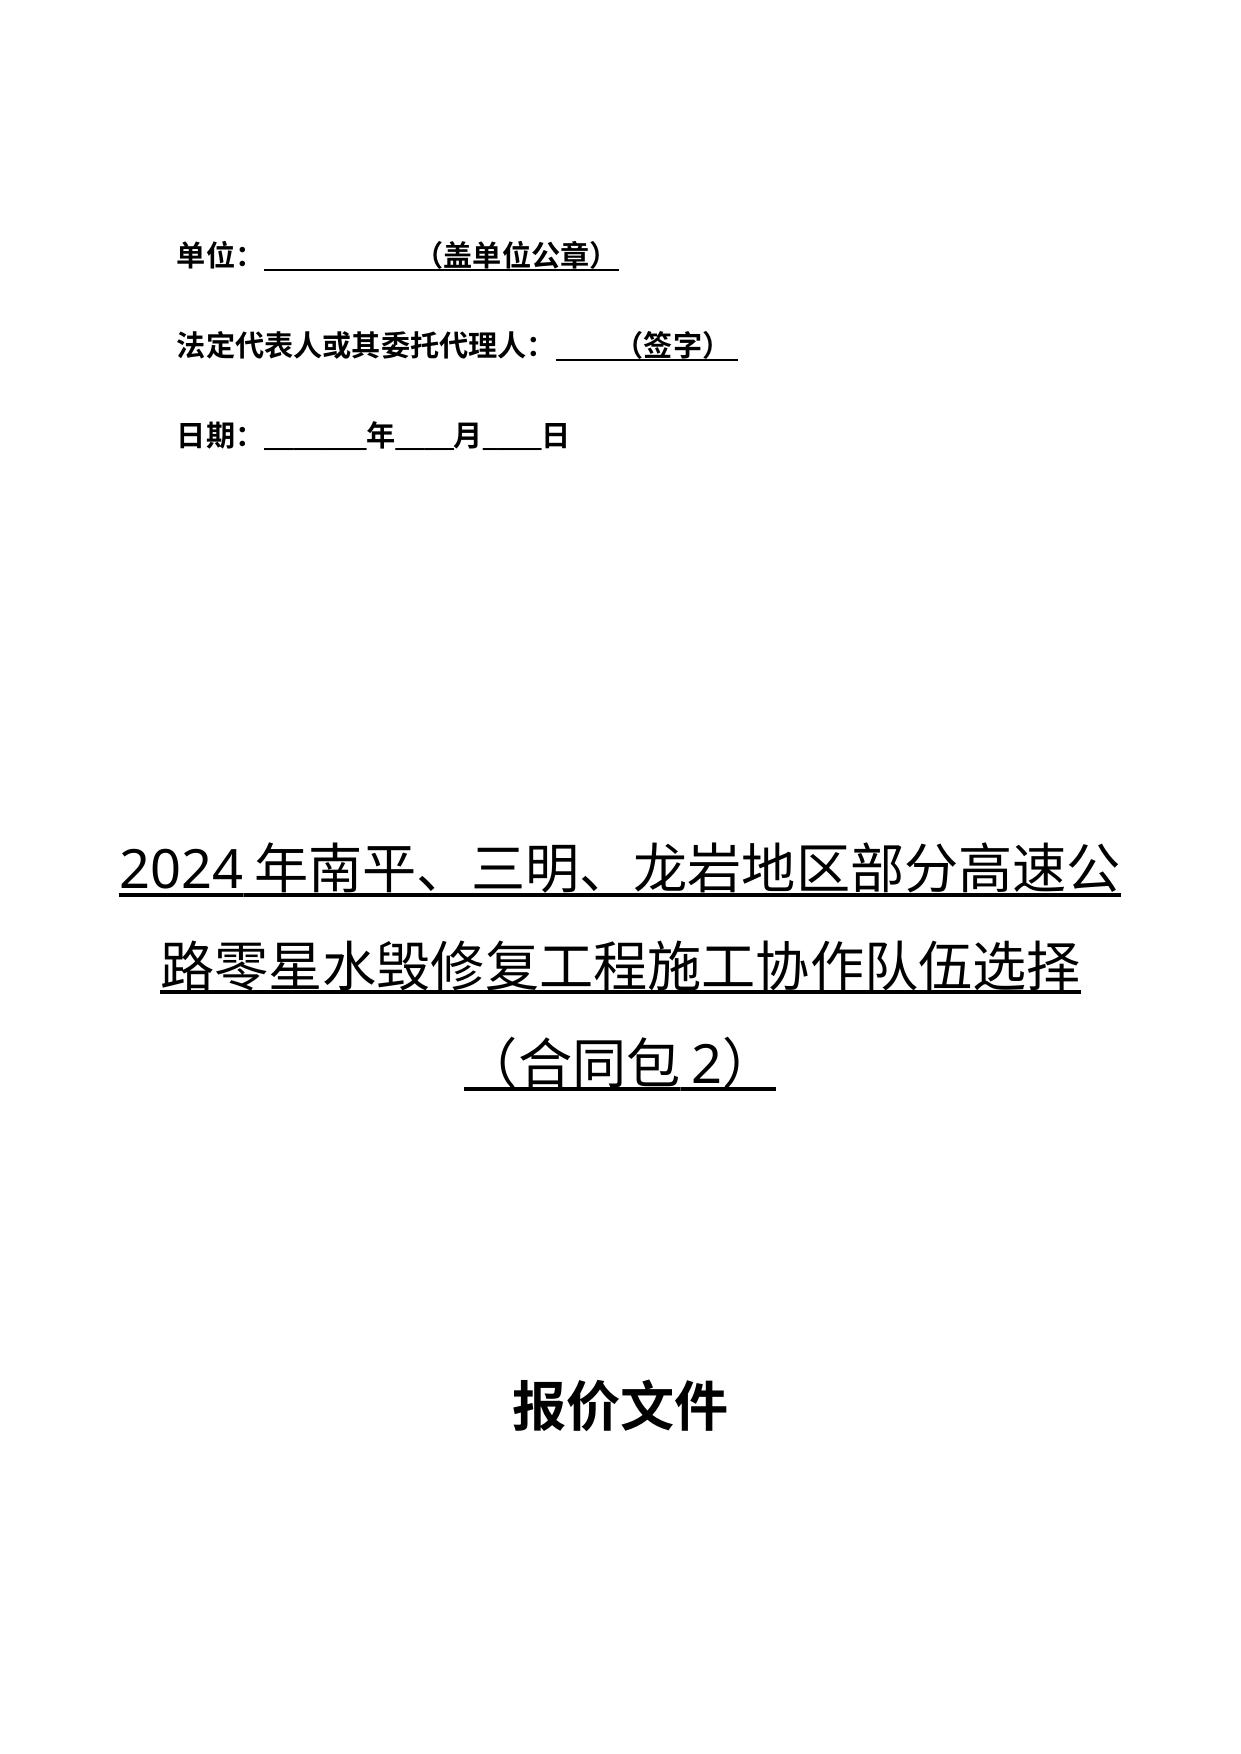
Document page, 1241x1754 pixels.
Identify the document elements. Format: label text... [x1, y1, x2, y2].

text 单位： （盖单位公章） [118, 221, 1122, 286]
text 日期：_______年____月____日 [118, 401, 1122, 466]
text 报价文件 [118, 1354, 1122, 1451]
text 法定代表人或其委托代理人： （签字） [118, 311, 1122, 376]
text 2024年南平、三明、龙岩地区部分高速公路零星水毁修复工程施工协作队伍选择（合同包2） [118, 816, 1122, 1109]
